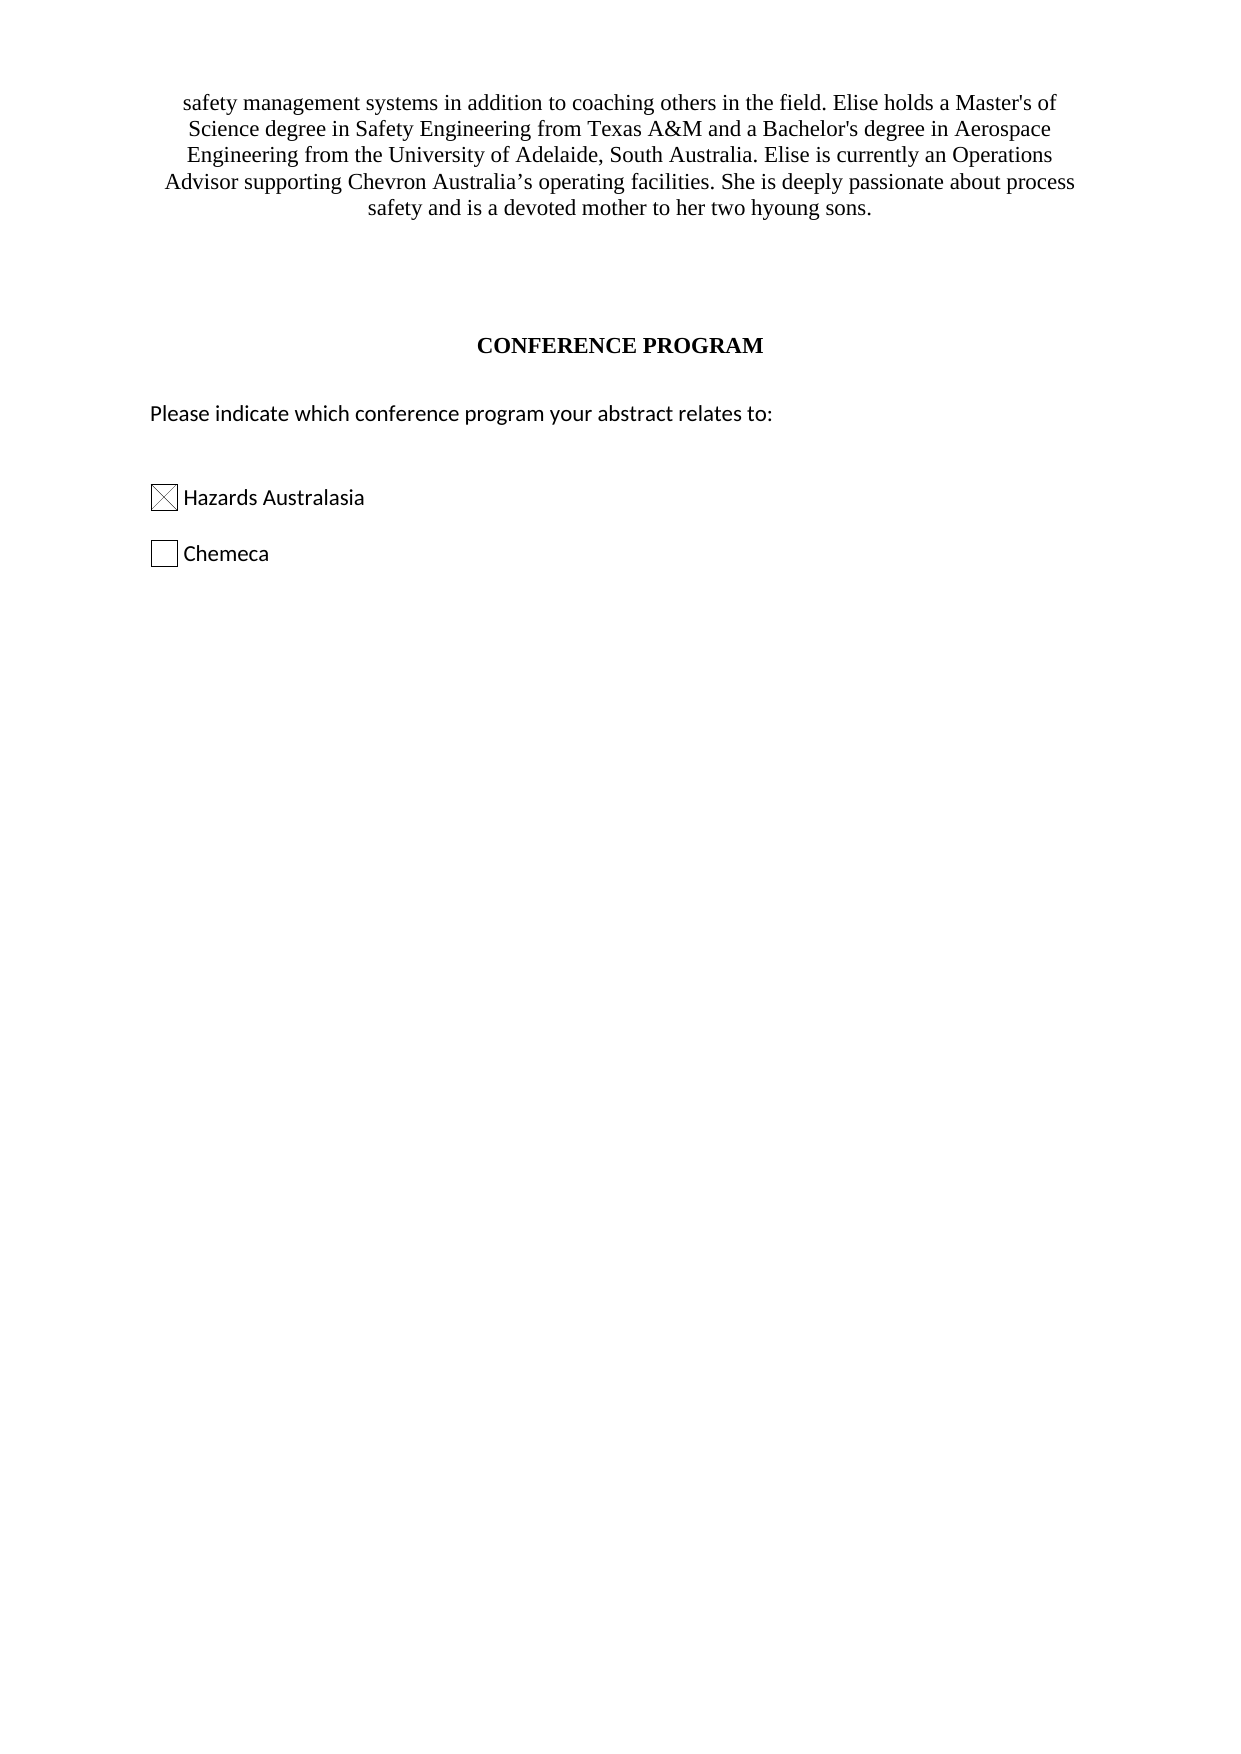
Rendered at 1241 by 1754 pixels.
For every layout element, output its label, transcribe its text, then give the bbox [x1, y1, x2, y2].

text Hazards Australasia [150, 483, 1090, 511]
text Please indicate which conference program your abstract relates to: [150, 399, 1090, 427]
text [150, 89, 1090, 220]
text Chemeca [150, 539, 1090, 567]
subtitle Conference Program [150, 332, 1090, 358]
